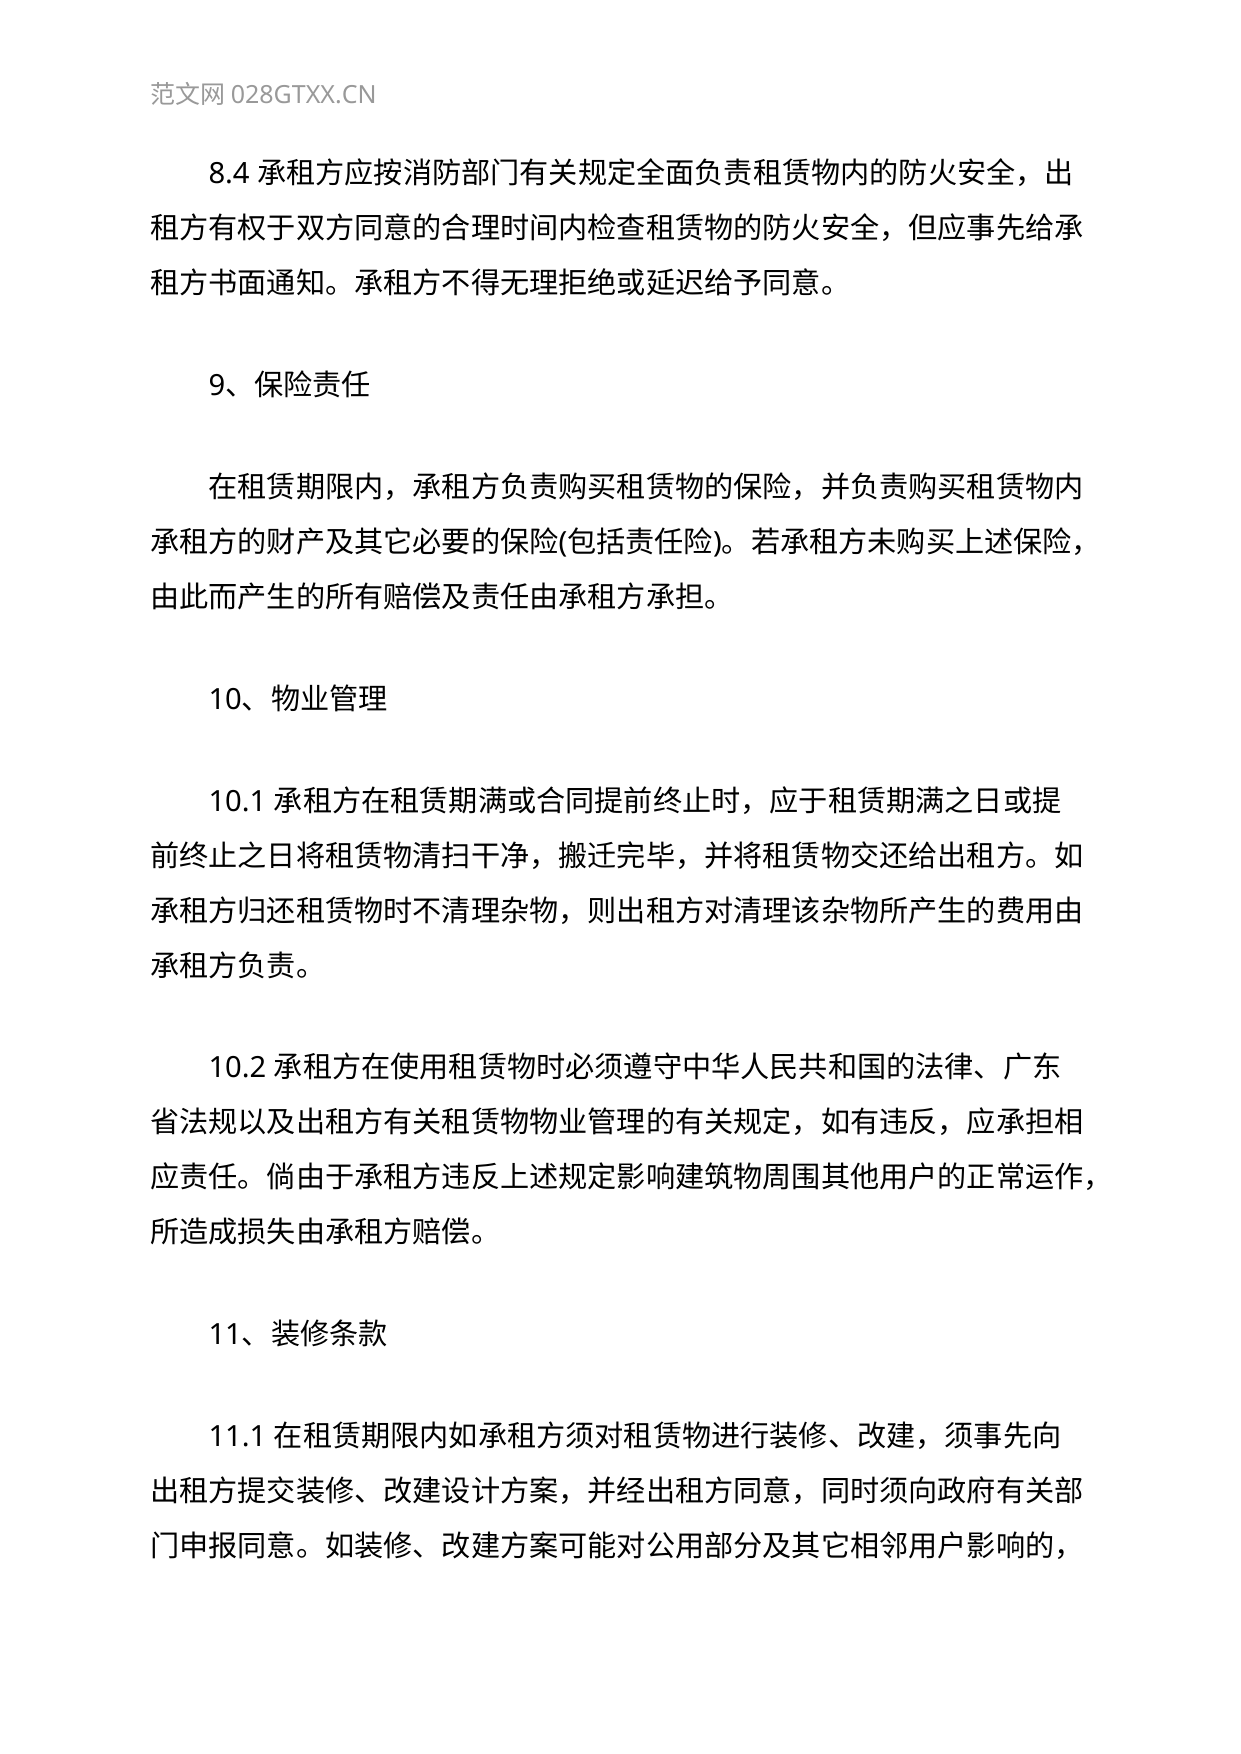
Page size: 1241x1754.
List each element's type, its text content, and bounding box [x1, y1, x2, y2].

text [150, 1412, 1090, 1564]
text 9、保险责任 [150, 362, 1090, 404]
text 10、物业管理 [150, 675, 1090, 718]
text 10.2 承租方在使用租赁物时必须遵守中华人民共和国的法律、广东省法规以及出租方有关租赁物物业管理的有关规定，如有违反，应承担相应责任。倘由于承租方违反上述规定影响建筑物周围其他用户的正常运作，所造成损失由承租方赔偿。 [150, 1044, 1090, 1251]
text 在租赁期限内，承租方负责购买租赁物的保险，并负责购买租赁物内承租方的财产及其它必要的保险(包括责任险)。若承租方未购买上述保险，由此而产生的所有赔偿及责任由承租方承担。 [150, 464, 1090, 616]
text 10.1 承租方在租赁期满或合同提前终止时，应于租赁期满之日或提前终止之日将租赁物清扫干净，搬迁完毕，并将租赁物交还给出租方。如承租方归还租赁物时不清理杂物，则出租方对清理该杂物所产生的费用由承租方负责。 [150, 777, 1090, 984]
text 8.4 承租方应按消防部门有关规定全面负责租赁物内的防火安全，出租方有权于双方同意的合理时间内检查租赁物的防火安全，但应事先给承租方书面通知。承租方不得无理拒绝或延迟给予同意。 [150, 150, 1090, 302]
text 11、装修条款 [150, 1310, 1090, 1353]
